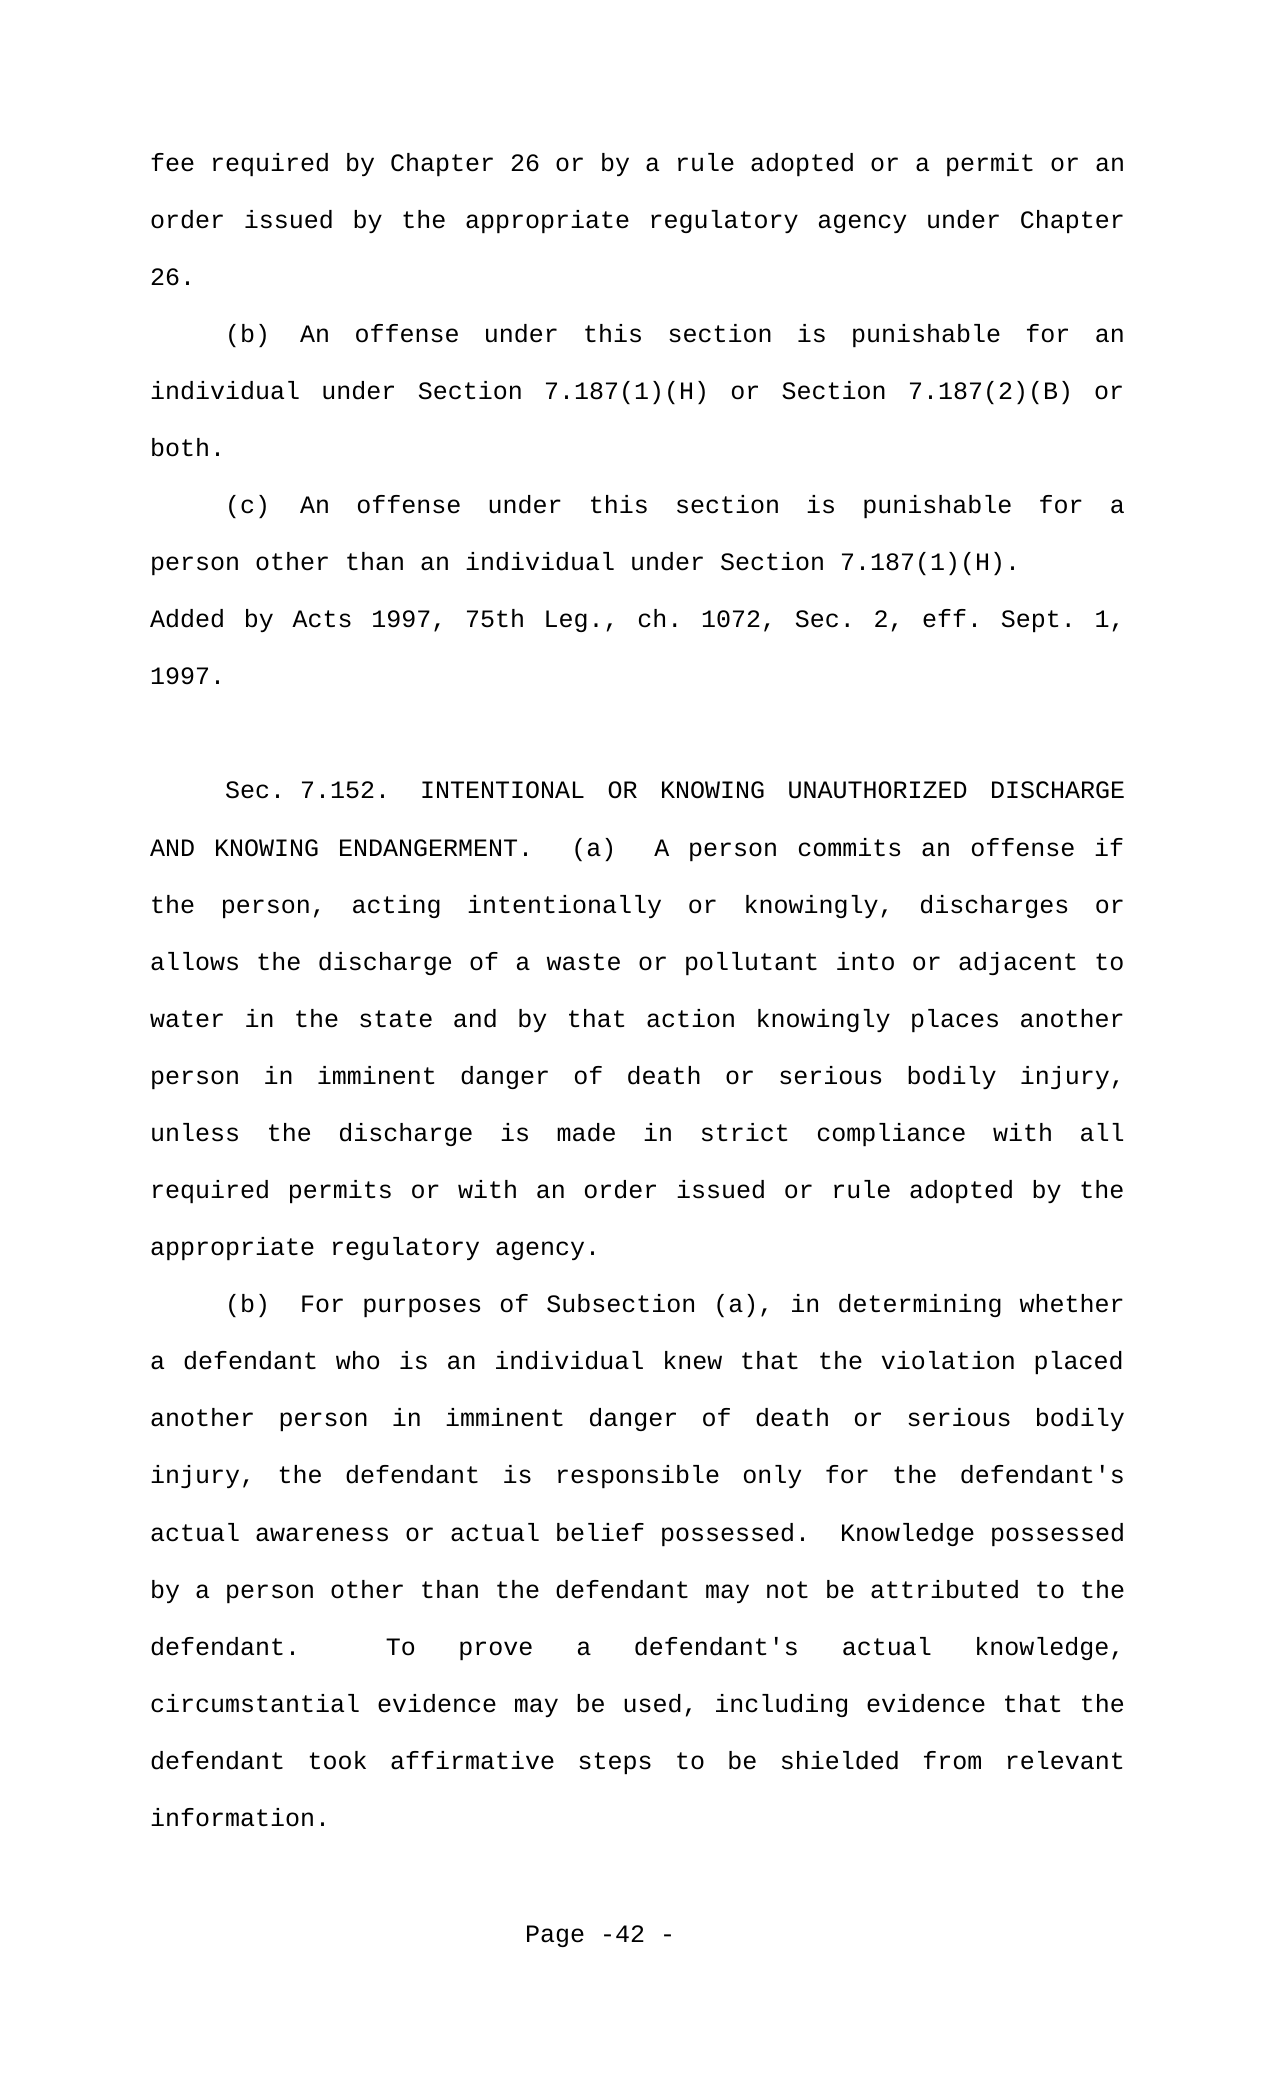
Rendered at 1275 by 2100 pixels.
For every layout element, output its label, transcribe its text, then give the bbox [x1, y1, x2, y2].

text (c) An offense under this section is punishable for a person other than an individual under Section 7.187(1)(H). [150, 492, 1125, 578]
text Added by Acts 1997, 75th Leg., ch. 1072, Sec. 2, eff. Sept. 1, 1997. [150, 607, 1125, 692]
text Sec. 7.152. INTENTIONAL OR KNOWING UNAUTHORIZED DISCHARGE AND KNOWING ENDANGERMENT. (a) A person commits an offense if the person, acting intentionally or knowingly, discharges or allows the discharge of a waste or pollutant into or adjacent to water in the state and by that action knowingly places another person in imminent danger of death or serious bodily injury, unless the discharge is made in strict compliance with all required permits or with an order issued or rule adopted by the appropriate regulatory agency. [150, 778, 1125, 1263]
text (b) An offense under this section is punishable for an individual under Section 7.187(1)(H) or Section 7.187(2)(B) or both. [150, 321, 1125, 464]
